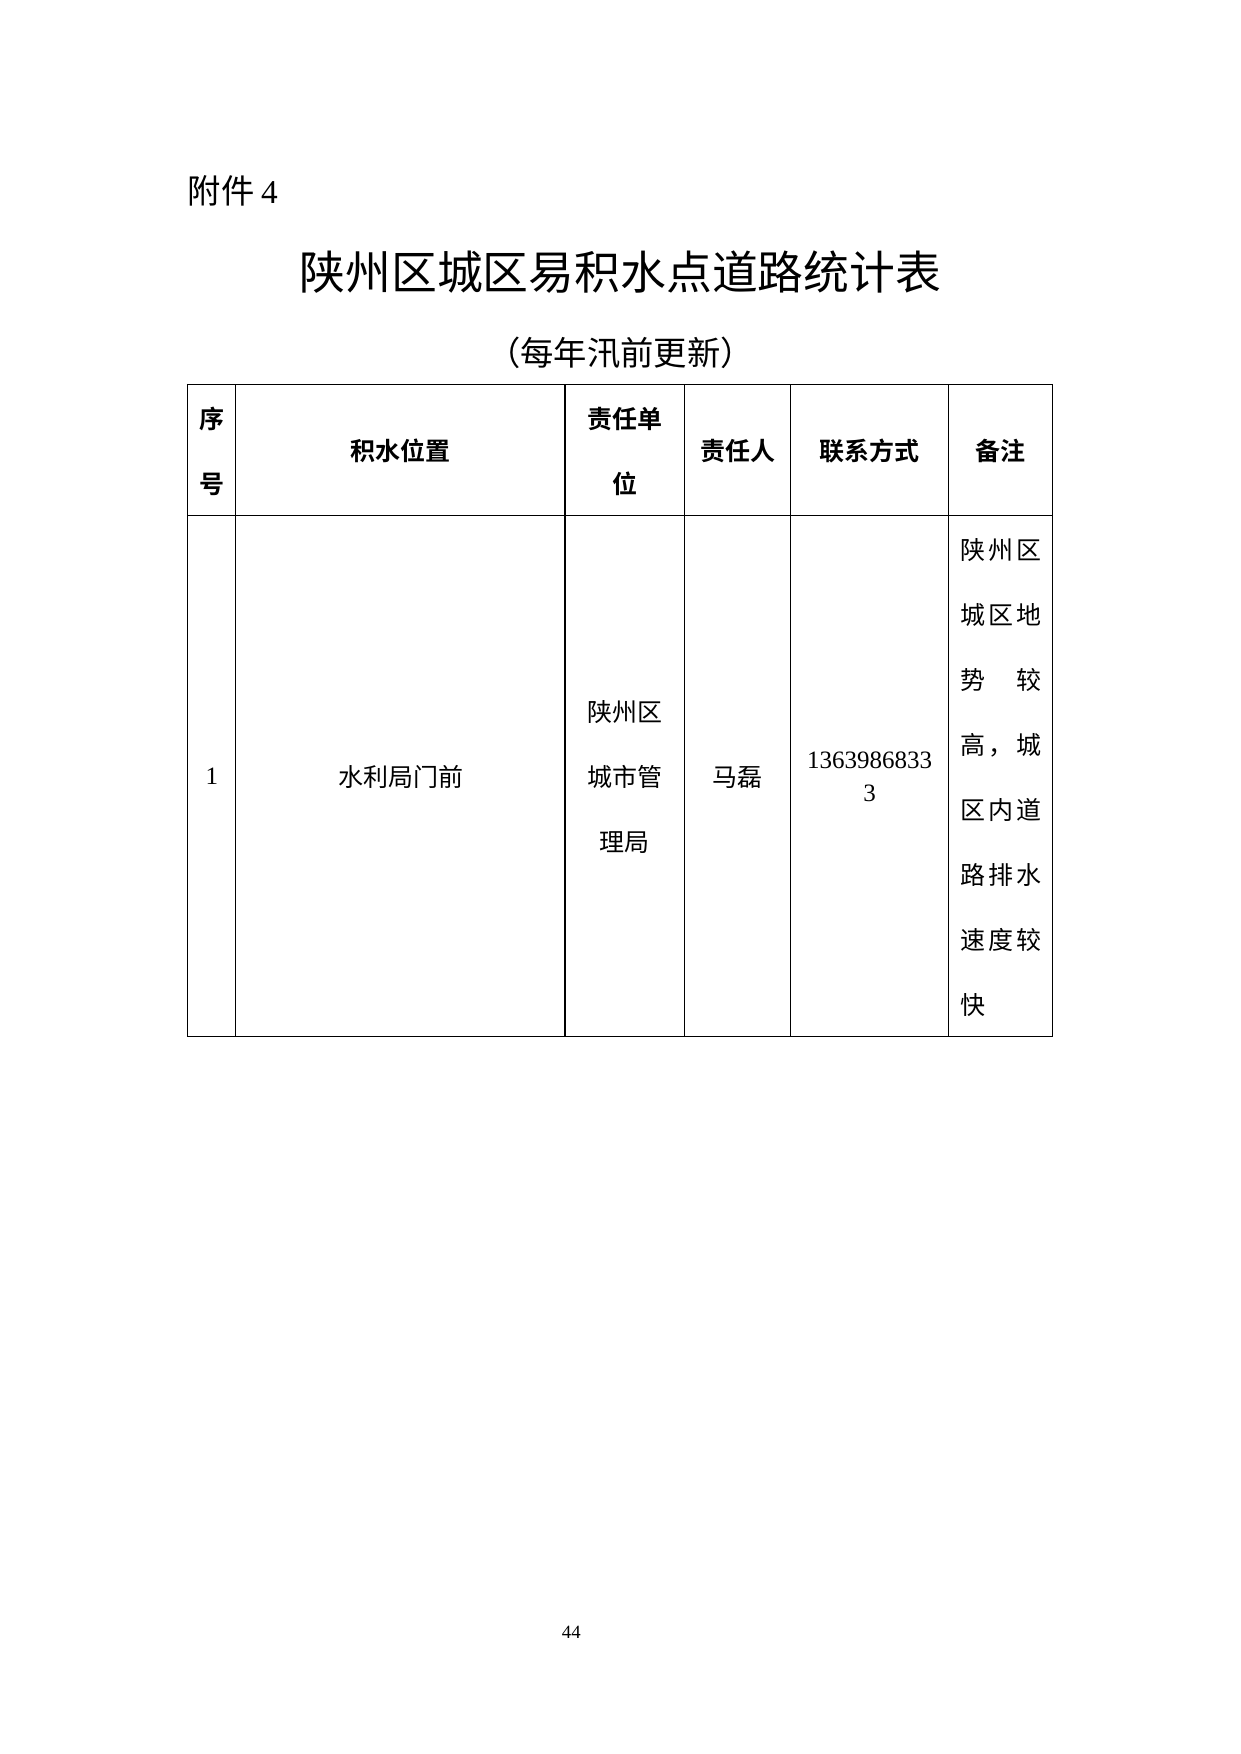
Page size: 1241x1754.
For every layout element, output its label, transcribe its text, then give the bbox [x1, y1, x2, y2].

table_header 备注 [949, 385, 1052, 515]
table_cell 陕州区城市管理局 [566, 516, 684, 1036]
table_cell 马磊 [685, 516, 790, 1036]
table_cell 水利局门前 [236, 516, 564, 1036]
text （每年汛前更新） [187, 319, 1053, 384]
table_cell 陕州区城区地势较高，城区内道路排水速度较快 [949, 516, 1052, 1036]
table_header 序号 [188, 385, 235, 515]
table_header 责任人 [685, 385, 790, 515]
subtitle 附件4 [187, 156, 1053, 221]
table_cell 1 [188, 516, 235, 1036]
table_header 联系方式 [791, 385, 948, 515]
table_cell 13639868333 [791, 516, 948, 1036]
table_header 责任单位 [566, 385, 684, 515]
text 陕州区城区易积水点道路统计表 [187, 221, 1053, 319]
table_header 积水位置 [236, 385, 564, 515]
